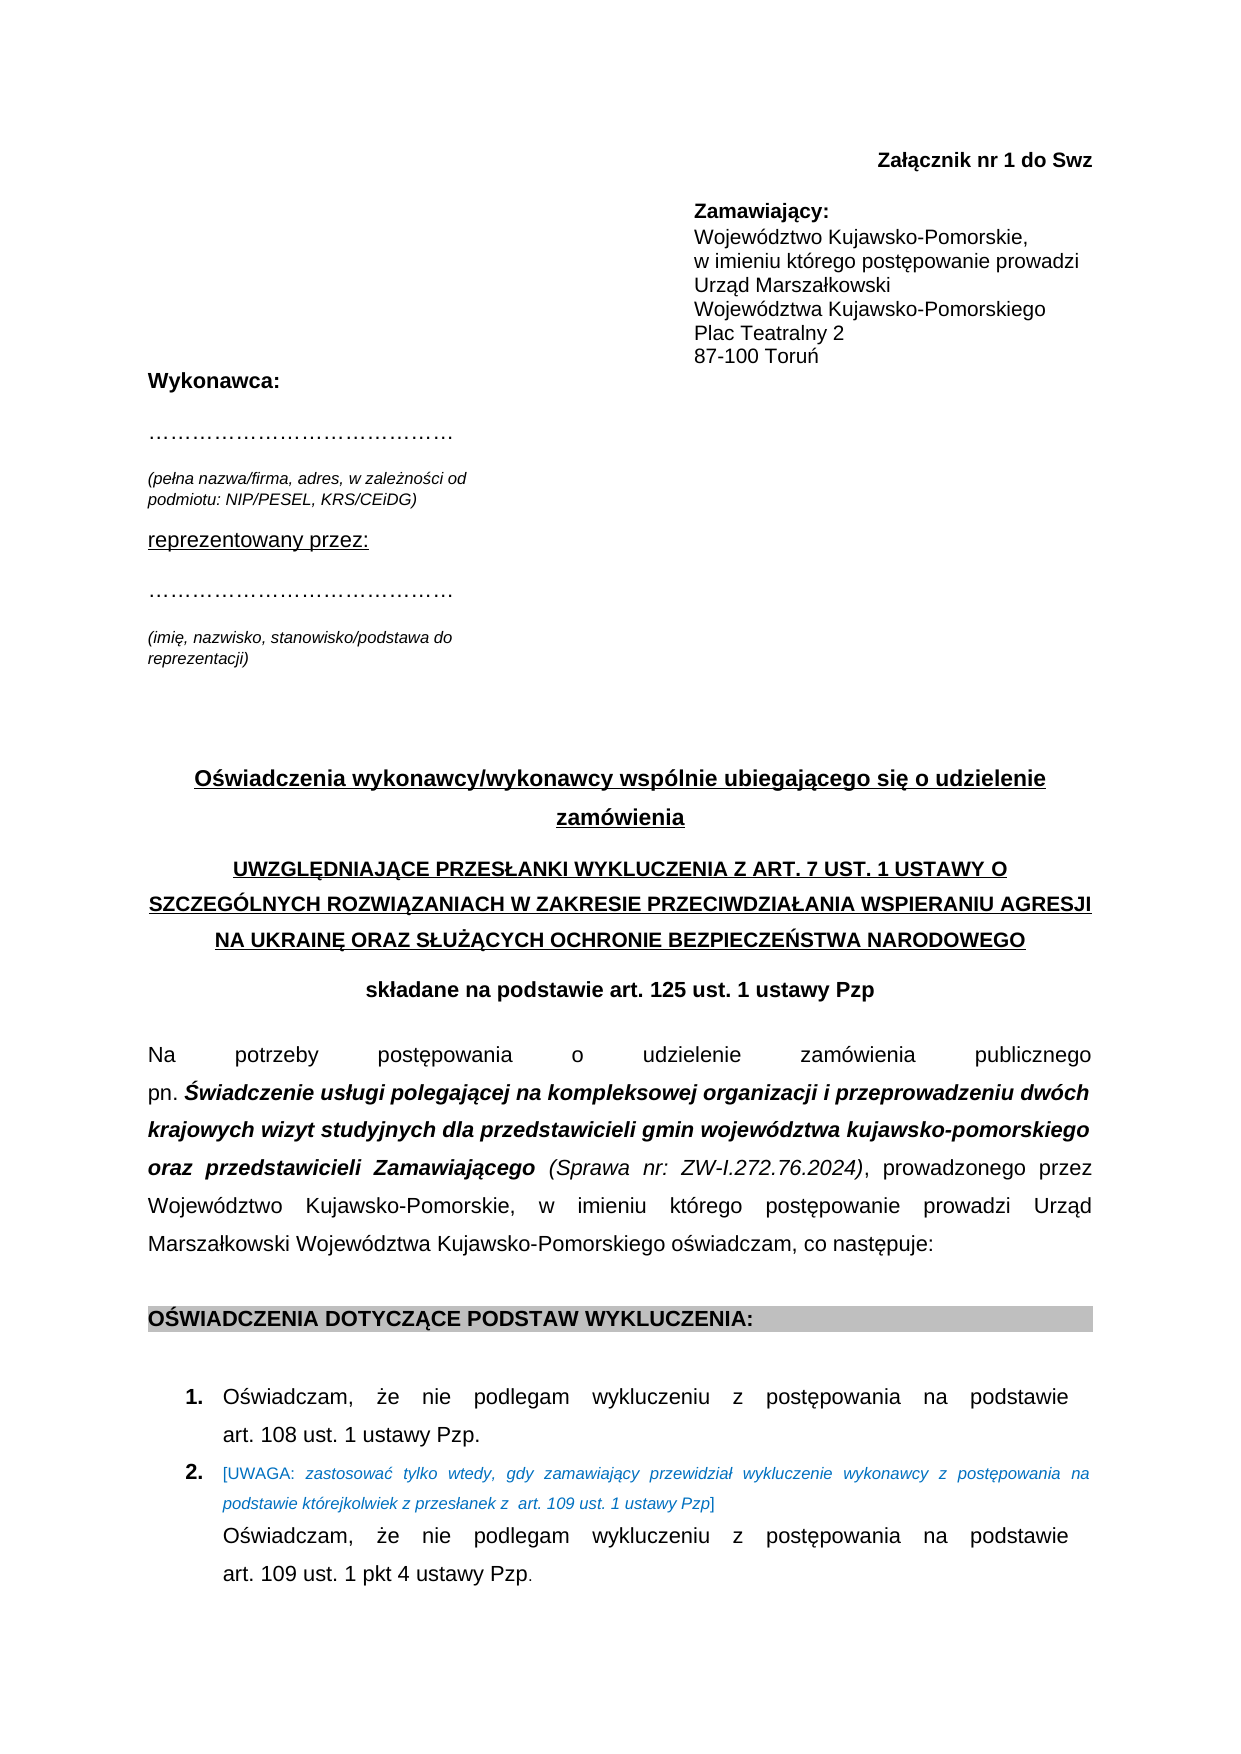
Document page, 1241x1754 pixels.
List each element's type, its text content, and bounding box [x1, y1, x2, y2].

text (pełna nazwa/firma, adres, w zależności od podmiotu: NIP/PESEL, KRS/CEiDG) [148, 469, 472, 509]
text Oświadczenia wykonawcy/wykonawcy wspólnie ubiegającego się o udzielenie zamówienia [148, 765, 1093, 831]
text Na potrzeby postępowania o udzielenie zamówienia publicznego pn. Świadczenie usługi polegającej na kompleksowej organizacji i przeprowadzeniu dwóch krajowych wizyt studyjnych dla przedstawicieli gmin województwa kujawsko-pomorskiego oraz przedstawicieli Zamawiającego (Sprawa nr: ZW-I.272.76.2024), prowadzonego przez Województwo Kujawsko-Pomorskie, w imieniu którego postępowanie prowadzi Urząd Marszałkowski Województwa Kujawsko-Pomorskiego oświadczam, co następuje: [148, 1042, 1093, 1256]
text Załącznik nr 1 do Swz [664, 148, 1093, 172]
text OŚWIADCZENIA DOTYCZĄCE PODSTAW WYKLUCZENIA: [148, 1306, 1093, 1332]
text (imię, nazwisko, stanowisko/podstawa do reprezentacji) [148, 628, 472, 668]
text Plac Teatralny 2 [694, 320, 1093, 344]
text Urząd Marszałkowski [694, 272, 1093, 296]
text Wykonawca: [148, 368, 1093, 393]
text Zamawiający: [694, 199, 1093, 223]
text 87-100 Toruń [694, 344, 1093, 368]
text reprezentowany przez: [148, 527, 1093, 552]
text Województwo Kujawsko-Pomorskie, [694, 224, 1093, 248]
text …………………………………… [148, 577, 472, 603]
text UWZGLĘDNIAJĄCE PRZESŁANKI WYKLUCZENIA Z ART. 7 UST. 1 USTAWY o szczególnych rozwiązaniach w zakresie przeciwdziałania wspieraniu agresji na Ukrainę oraz służących ochronie bezpieczeństwa narodowego [148, 856, 1093, 952]
text składane na podstawie art. 125 ust. 1 ustawy Pzp [148, 977, 1093, 1002]
text Województwa Kujawsko-Pomorskiego [694, 296, 1093, 320]
list [UWAGA: zastosować tylko wtedy, gdy zamawiający przewidział wykluczenie wykonawcy z postępowania na podstawie którejkolwiek z przesłanek z art. 109 ust. 1 ustawy Pzp] [185, 1459, 1093, 1513]
list Oświadczam, że nie podlegam wykluczeniu z postępowania na podstawie art. 108 ust. 1 ustawy Pzp. [185, 1384, 1093, 1447]
list Oświadczam, że nie podlegam wykluczeniu z postępowania na podstawie art. 109 ust. 1 pkt 4 ustawy Pzp. [223, 1523, 1093, 1586]
text w imieniu którego postępowanie prowadzi [694, 248, 1093, 272]
text …………………………………… [148, 419, 472, 444]
